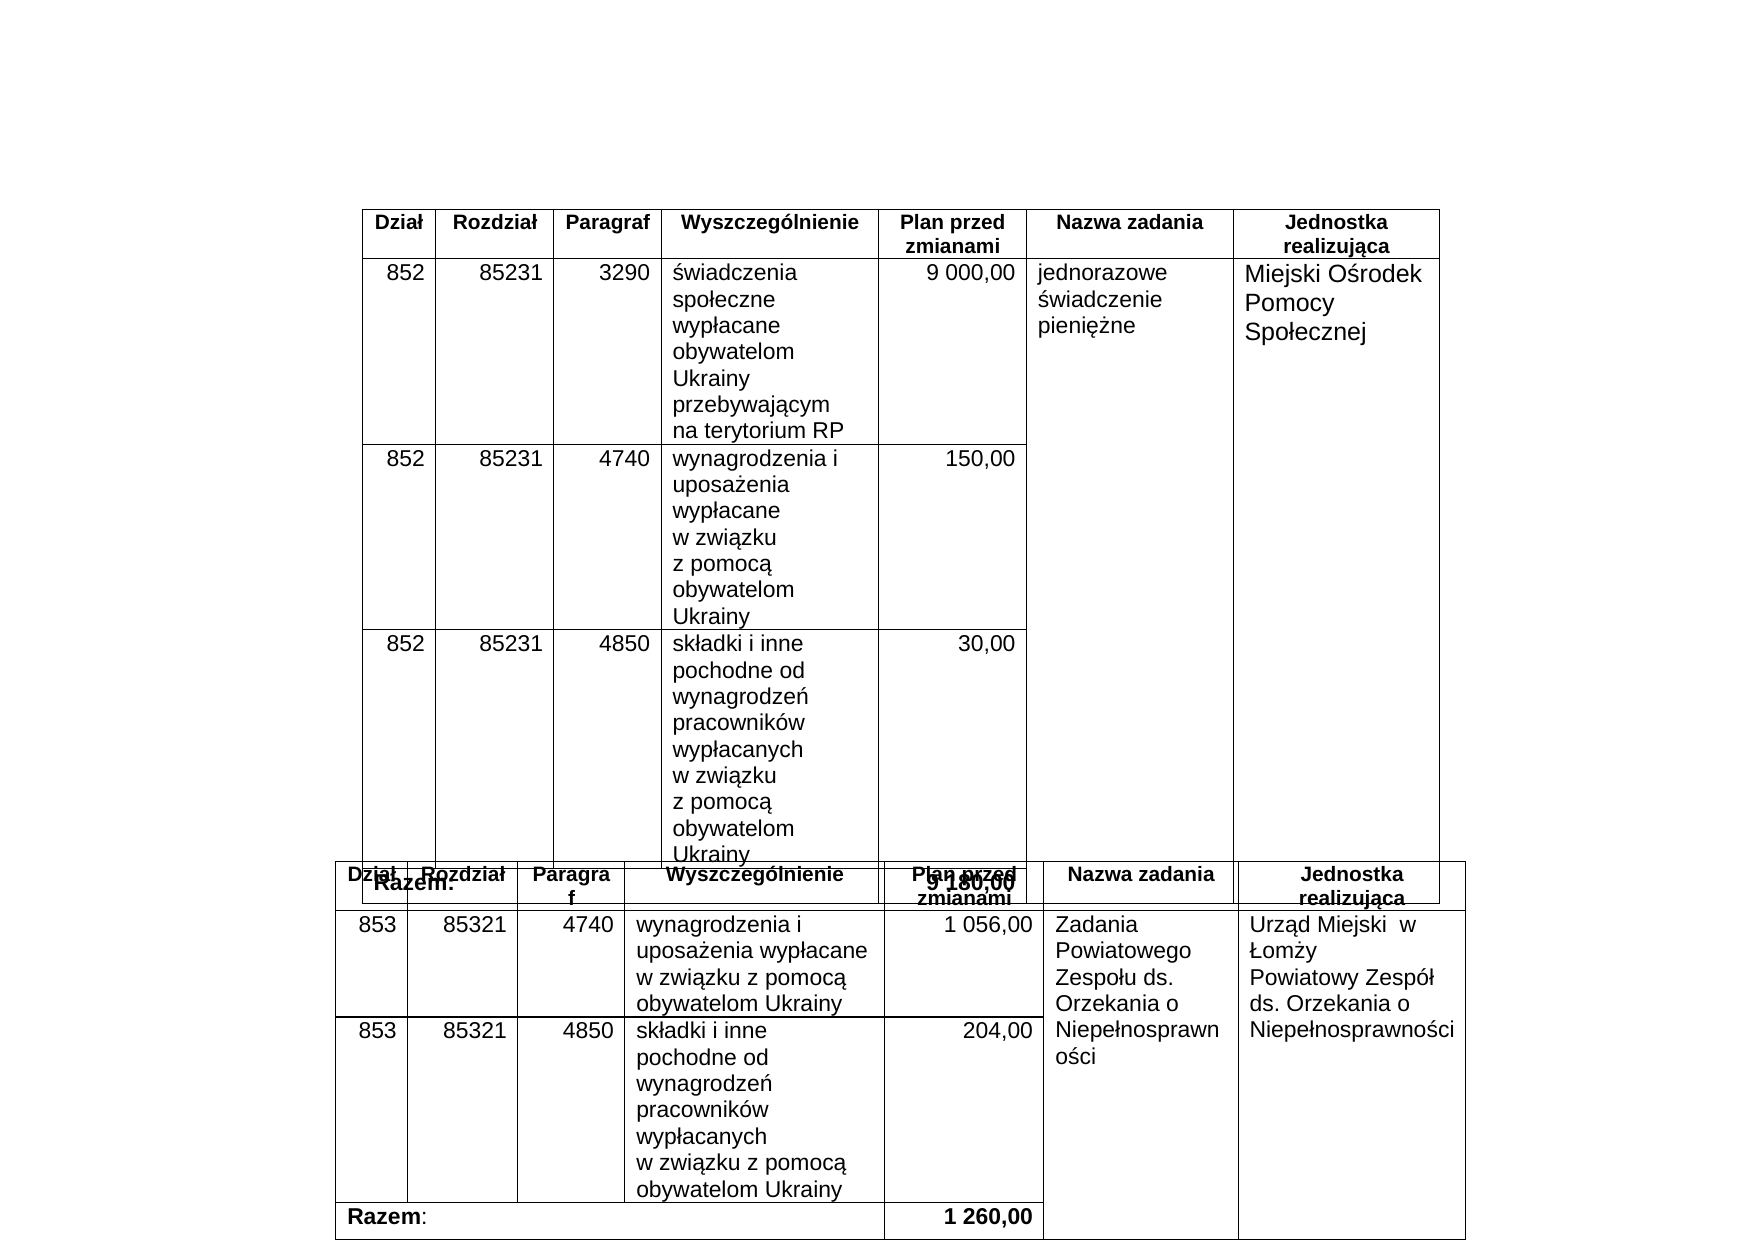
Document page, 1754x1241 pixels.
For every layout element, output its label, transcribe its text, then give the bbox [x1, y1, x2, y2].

table_cell 85321 [408, 1018, 517, 1202]
table_cell Miejski Ośrodek Pomocy Społecznej [1234, 259, 1439, 861]
table_cell 4740 [554, 445, 661, 629]
table_header Jednostka realizująca [1239, 862, 1465, 910]
table_cell 1 056,00 [885, 911, 1043, 1016]
table_header Jednostka realizująca [1234, 210, 1439, 258]
table_cell 85231 [436, 445, 553, 629]
table_cell 204,00 [885, 1018, 1043, 1202]
table_header Wyszczególnienie [662, 210, 878, 258]
table_cell składki i inne pochodne od wynagrodzeń pracowników wypłacanych w związku z pomocą obywatelom Ukrainy [625, 1018, 884, 1202]
table_header Dział [336, 862, 407, 910]
table_header Nazwa zadania [1044, 862, 1238, 910]
table_cell 1 260,00 [885, 1203, 1043, 1239]
table_cell 852 [363, 630, 435, 861]
table_cell 3290 [554, 259, 661, 444]
table_cell 853 [336, 1018, 407, 1202]
table_cell 85321 [408, 911, 517, 1016]
table_cell 852 [363, 445, 435, 629]
table_cell 9 000,00 [879, 259, 1026, 444]
table_cell 4850 [554, 630, 661, 861]
table_header Plan przed zmianami [879, 210, 1026, 258]
table_header Rozdział [436, 210, 553, 258]
table_header Dział [363, 210, 435, 258]
table_header Nazwa zadania [1027, 210, 1233, 258]
table_cell 85231 [436, 259, 553, 444]
table_cell 150,00 [879, 445, 1026, 629]
table_cell jednorazowe świadczenie pieniężne [1027, 259, 1233, 861]
table_header Paragraf [518, 862, 624, 910]
table_cell 4850 [518, 1018, 624, 1202]
table_cell 4740 [518, 911, 624, 1016]
table_header Plan przed zmianami [885, 862, 1043, 910]
table_cell 853 [336, 911, 407, 1016]
table_cell Urząd Miejski w Łomży Powiatowy Zespół ds. Orzekania o Niepełnosprawności [1239, 911, 1465, 1239]
table_cell wynagrodzenia i uposażenia wypłacane w związku z pomocą obywatelom Ukrainy [662, 445, 878, 629]
table_cell 85231 [436, 630, 553, 861]
table_cell Razem: [336, 1203, 884, 1239]
table_header Paragraf [554, 210, 661, 258]
table_cell Zadania Powiatowego Zespołu ds. Orzekania o Niepełnosprawności [1044, 911, 1238, 1239]
table_cell 852 [363, 259, 435, 444]
table_header Rozdział [408, 862, 517, 910]
table_cell wynagrodzenia i uposażenia wypłacane w związku z pomocą obywatelom Ukrainy [625, 911, 884, 1016]
table_cell 30,00 [879, 630, 1026, 861]
table_cell składki i inne pochodne od wynagrodzeń pracowników wypłacanych w związku z pomocą obywatelom Ukrainy [662, 630, 878, 861]
table_header Wyszczególnienie [625, 862, 884, 910]
table_cell świadczenia społeczne wypłacane obywatelom Ukrainy przebywającym na terytorium RP [662, 259, 878, 444]
